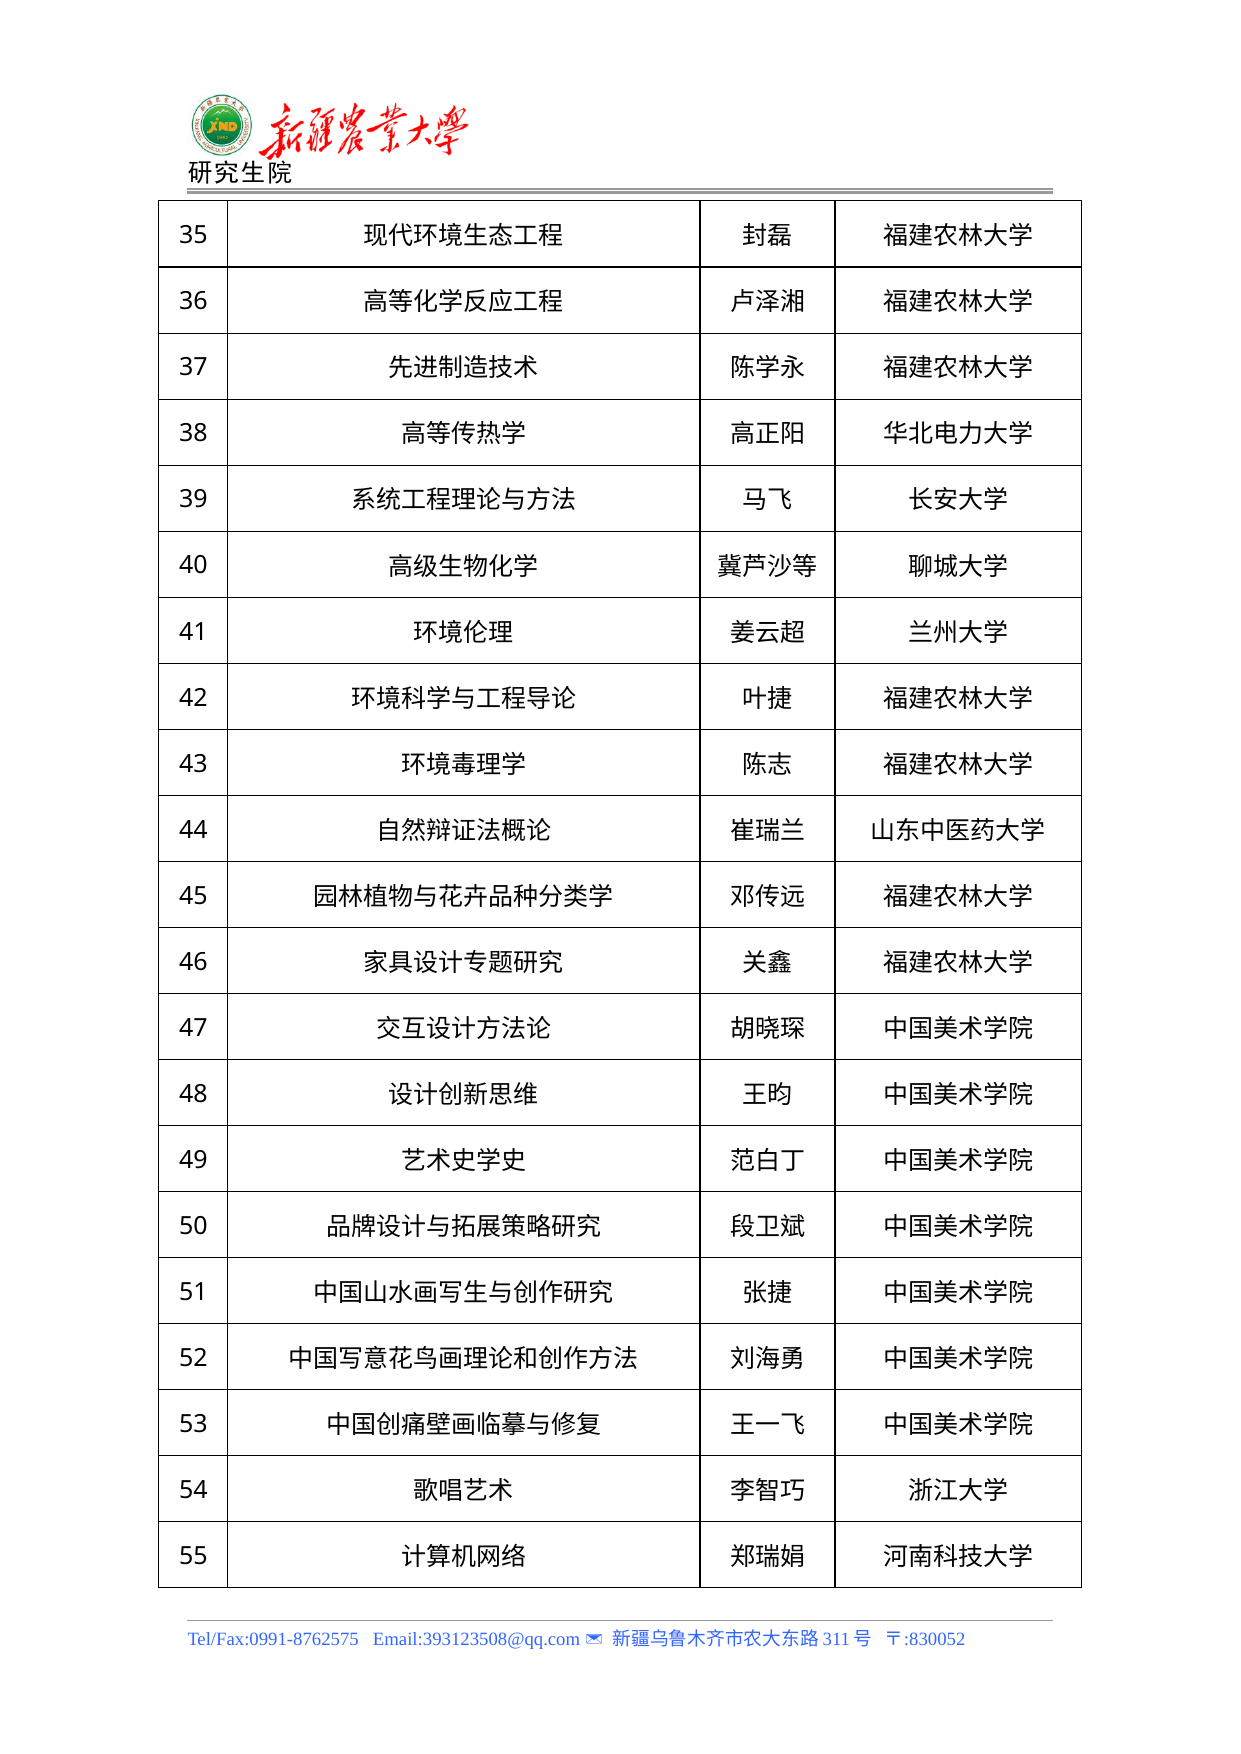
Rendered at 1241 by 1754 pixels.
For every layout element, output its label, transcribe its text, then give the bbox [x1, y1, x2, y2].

table_cell 中国写意花鸟画理论和创作方法 [228, 1324, 699, 1389]
table_cell 高等传热学 [228, 400, 699, 464]
table_cell 先进制造技术 [228, 334, 699, 398]
table_cell 刘海勇 [701, 1324, 834, 1389]
table_cell 设计创新思维 [228, 1060, 699, 1125]
table_cell 品牌设计与拓展策略研究 [228, 1192, 699, 1257]
table_cell 43 [159, 730, 227, 795]
table_cell 中国山水画写生与创作研究 [228, 1258, 699, 1323]
table_cell 35 [159, 201, 227, 266]
table_cell 46 [159, 928, 227, 993]
table_cell 河南科技大学 [836, 1522, 1081, 1587]
table_cell 胡晓琛 [701, 994, 834, 1059]
table_cell 聊城大学 [836, 532, 1081, 597]
table_cell 环境科学与工程导论 [228, 664, 699, 729]
table_cell 卢泽湘 [701, 268, 834, 332]
table_cell 李智巧 [701, 1456, 834, 1521]
table_cell 歌唱艺术 [228, 1456, 699, 1521]
table_cell 叶捷 [701, 664, 834, 729]
table_cell 陈学永 [701, 334, 834, 398]
table_cell 中国美术学院 [836, 1060, 1081, 1125]
table_cell 福建农林大学 [836, 201, 1081, 266]
table_cell 福建农林大学 [836, 862, 1081, 927]
table_cell 44 [159, 796, 227, 861]
table_cell 郑瑞娟 [701, 1522, 834, 1587]
table_cell 48 [159, 1060, 227, 1125]
table_cell 51 [159, 1258, 227, 1323]
table_cell 段卫斌 [701, 1192, 834, 1257]
table_cell 38 [159, 400, 227, 464]
table_cell 50 [159, 1192, 227, 1257]
table_cell 中国美术学院 [836, 1324, 1081, 1389]
table_cell 计算机网络 [228, 1522, 699, 1587]
table_cell 长安大学 [836, 466, 1081, 531]
table_cell 中国美术学院 [836, 1390, 1081, 1455]
table_cell 53 [159, 1390, 227, 1455]
table_cell 福建农林大学 [836, 664, 1081, 729]
table_cell 环境伦理 [228, 598, 699, 663]
table_cell 山东中医药大学 [836, 796, 1081, 861]
table_cell 园林植物与花卉品种分类学 [228, 862, 699, 927]
table_cell 40 [159, 532, 227, 597]
table_cell 浙江大学 [836, 1456, 1081, 1521]
table_cell 45 [159, 862, 227, 927]
table_cell 邓传远 [701, 862, 834, 927]
table_cell 福建农林大学 [836, 268, 1081, 332]
picture [187, 88, 472, 162]
table_cell 马飞 [701, 466, 834, 531]
table_cell 福建农林大学 [836, 928, 1081, 993]
table_cell 36 [159, 268, 227, 332]
table_cell 高正阳 [701, 400, 834, 464]
table_cell 41 [159, 598, 227, 663]
table_cell 王昀 [701, 1060, 834, 1125]
table_cell 高级生物化学 [228, 532, 699, 597]
table_cell 中国美术学院 [836, 1192, 1081, 1257]
table_cell 张捷 [701, 1258, 834, 1323]
table_cell 封磊 [701, 201, 834, 266]
table_cell 姜云超 [701, 598, 834, 663]
table_cell 范白丁 [701, 1126, 834, 1191]
table_cell 冀芦沙等 [701, 532, 834, 597]
table_cell 崔瑞兰 [701, 796, 834, 861]
table_cell 艺术史学史 [228, 1126, 699, 1191]
table_cell 福建农林大学 [836, 334, 1081, 398]
table_cell 自然辩证法概论 [228, 796, 699, 861]
table_cell 华北电力大学 [836, 400, 1081, 464]
table_cell 52 [159, 1324, 227, 1389]
table_cell 环境毒理学 [228, 730, 699, 795]
table_cell 现代环境生态工程 [228, 201, 699, 266]
table_cell 关鑫 [701, 928, 834, 993]
table_cell 家具设计专题研究 [228, 928, 699, 993]
table_cell 37 [159, 334, 227, 398]
table_cell 中国创痛壁画临摹与修复 [228, 1390, 699, 1455]
table_cell 福建农林大学 [836, 730, 1081, 795]
table_cell 陈志 [701, 730, 834, 795]
table_cell 中国美术学院 [836, 994, 1081, 1059]
table_cell 中国美术学院 [836, 1126, 1081, 1191]
table_cell 39 [159, 466, 227, 531]
table_cell 兰州大学 [836, 598, 1081, 663]
table_cell 55 [159, 1522, 227, 1587]
table_cell 47 [159, 994, 227, 1059]
table_cell 交互设计方法论 [228, 994, 699, 1059]
table_cell 中国美术学院 [836, 1258, 1081, 1323]
table_cell 高等化学反应工程 [228, 268, 699, 332]
table_cell 王一飞 [701, 1390, 834, 1455]
table_cell 49 [159, 1126, 227, 1191]
table_cell 系统工程理论与方法 [228, 466, 699, 531]
table_cell 42 [159, 664, 227, 729]
table_cell 54 [159, 1456, 227, 1521]
